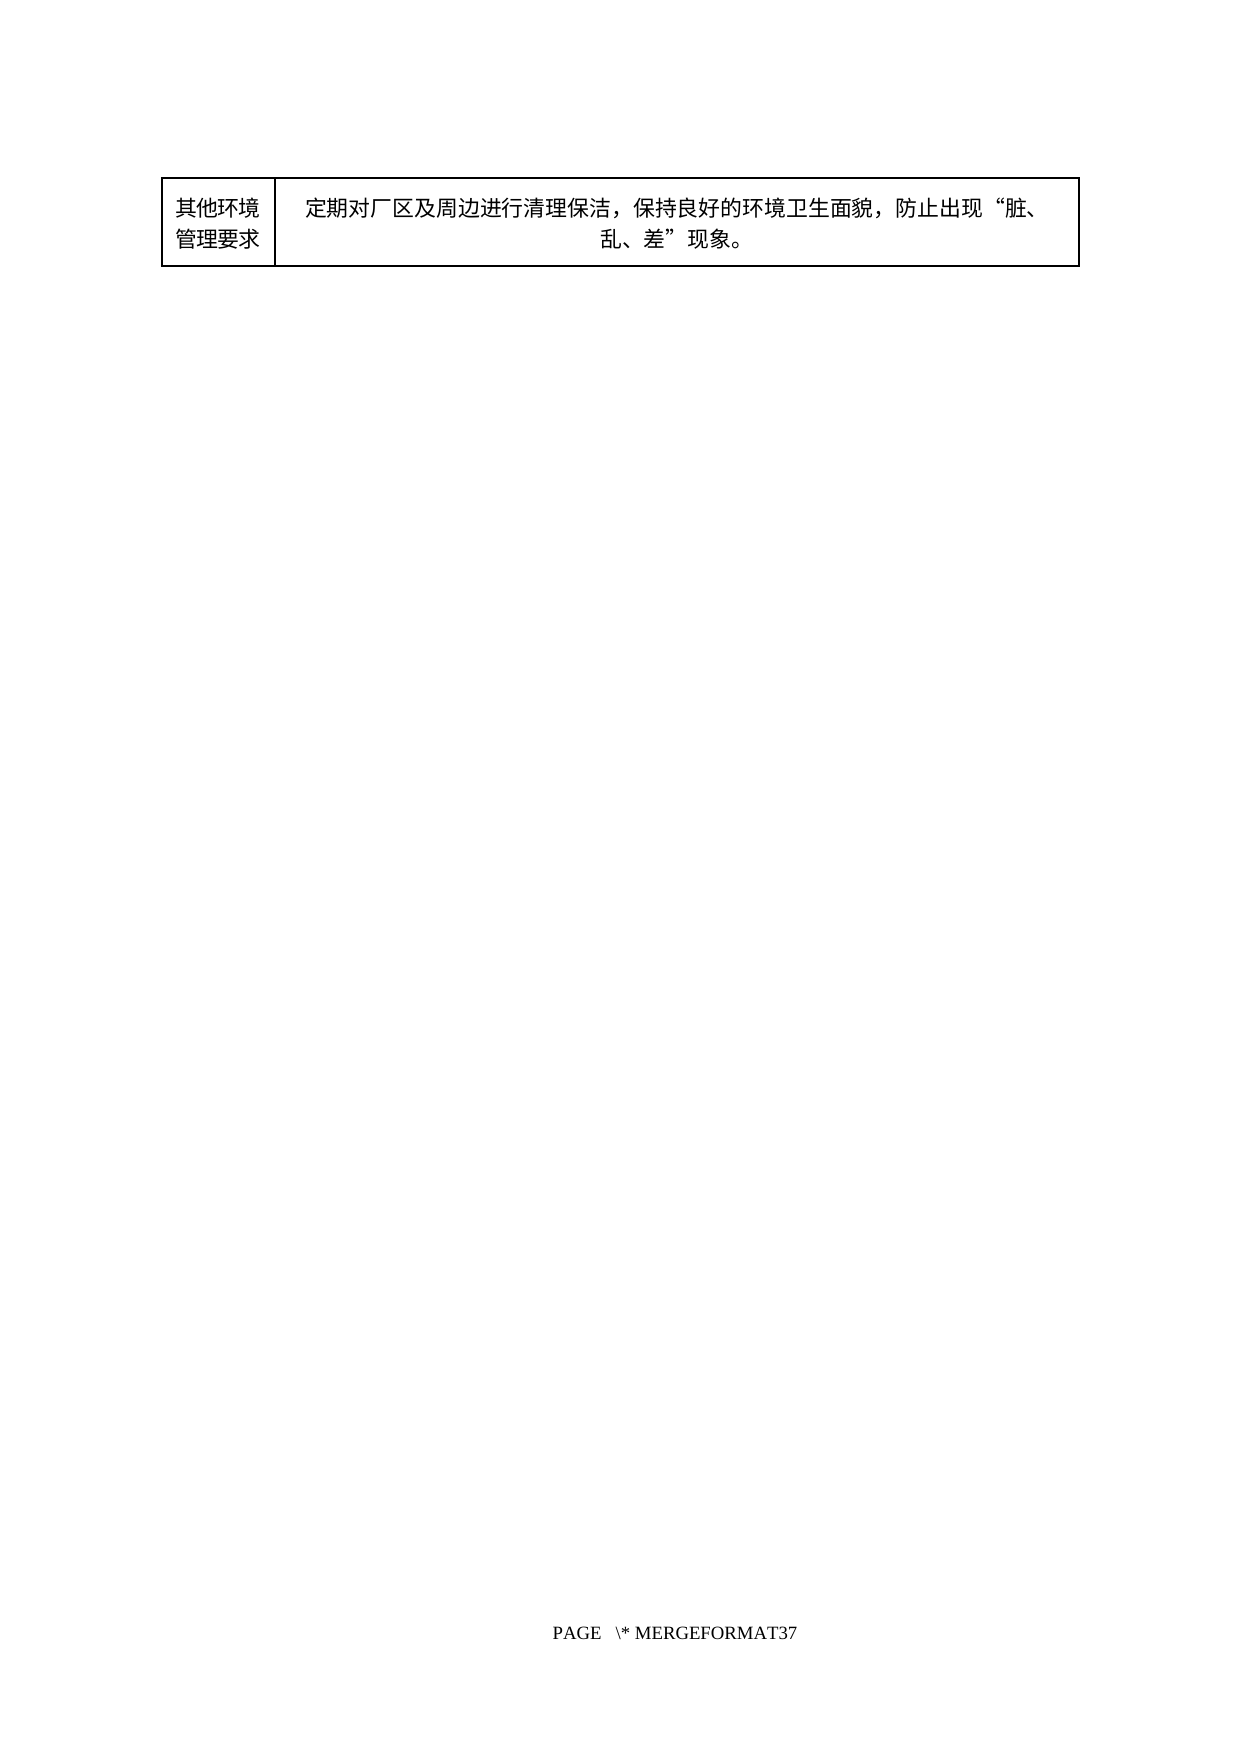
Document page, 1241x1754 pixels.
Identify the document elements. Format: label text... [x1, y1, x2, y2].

table_cell 其他环境 管理要求 [163, 179, 274, 265]
table_cell 定期对厂区及周边进行清理保洁，保持良好的环境卫生面貌，防止出现“脏、乱、差”现象。 [276, 179, 1078, 265]
